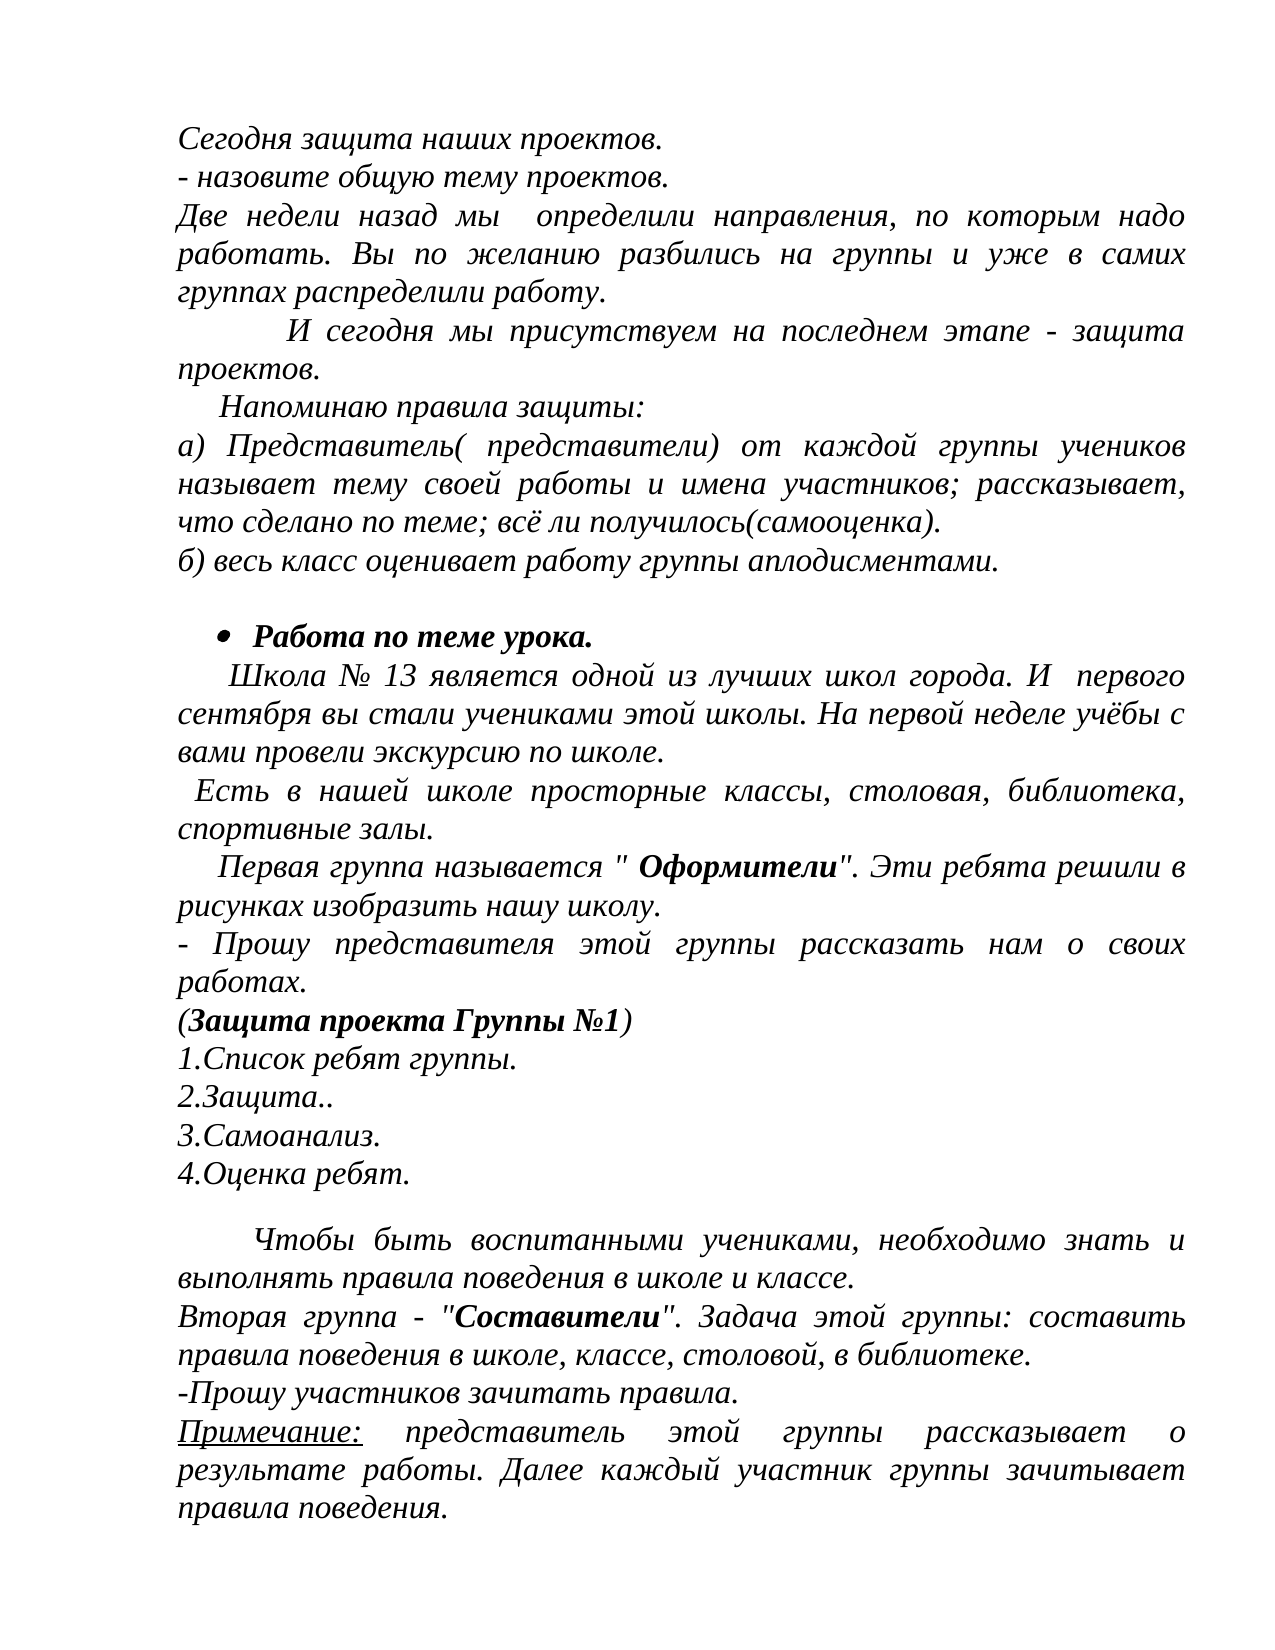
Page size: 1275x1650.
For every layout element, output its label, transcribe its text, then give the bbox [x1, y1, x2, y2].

text - назовите общую тему проектов. [177, 156, 1186, 195]
text а) Представитель( представители) от каждой группы учеников называет тему своей работы и имена участников; рассказывает, что сделано по теме; всё ли получилось(самооценка). [177, 425, 1186, 540]
text 3.Самоанализ. [177, 1115, 1186, 1153]
text Первая группа называется " Оформители". Эти ребята решили в рисунках изобразить нашу школу. [177, 846, 1186, 923]
text Вторая группа - "Составители". Задача этой группы: составить правила поведения в школе, классе, столовой, в библиотеке. [177, 1296, 1186, 1373]
text (Защита проекта Группы №1) [177, 1000, 1186, 1038]
text И сегодня мы присутствуем на последнем этапе - защита проектов. [177, 310, 1186, 386]
text Есть в нашей школе просторные классы, столовая, библиотека, спортивные залы. [177, 770, 1186, 846]
text Две недели назад мы определили направления, по которым надо работать. Вы по желанию разбились на группы и уже в самих группах распределили работу. [177, 195, 1186, 310]
text Чтобы быть воспитанными учениками, необходимо знать и выполнять правила поведения в школе и классе. [177, 1219, 1186, 1296]
text Напоминаю правила защиты: [177, 386, 1186, 425]
text 1.Список ребят группы. [177, 1038, 1186, 1076]
text - Прошу представителя этой группы рассказать нам о своих работах. [177, 923, 1186, 1000]
list Работа по теме урока. [215, 616, 1186, 655]
text б) весь класс оценивает работу группы аплодисментами. [177, 540, 1186, 578]
text -Прошу участников зачитать правила. [177, 1373, 1186, 1411]
text Сегодня защита наших проектов. [177, 118, 1186, 156]
text Примечание: представитель этой группы рассказывает о результате работы. Далее каждый участник группы зачитывает правила поведения. [177, 1411, 1186, 1526]
text Школа № 13 является одной из лучших школ города. И первого сентября вы стали учениками этой школы. На первой неделе учёбы с вами провели экскурсию по школе. [177, 655, 1186, 770]
text 2.Защита.. [177, 1076, 1186, 1115]
text 4.Оценка ребят. [177, 1153, 1186, 1191]
